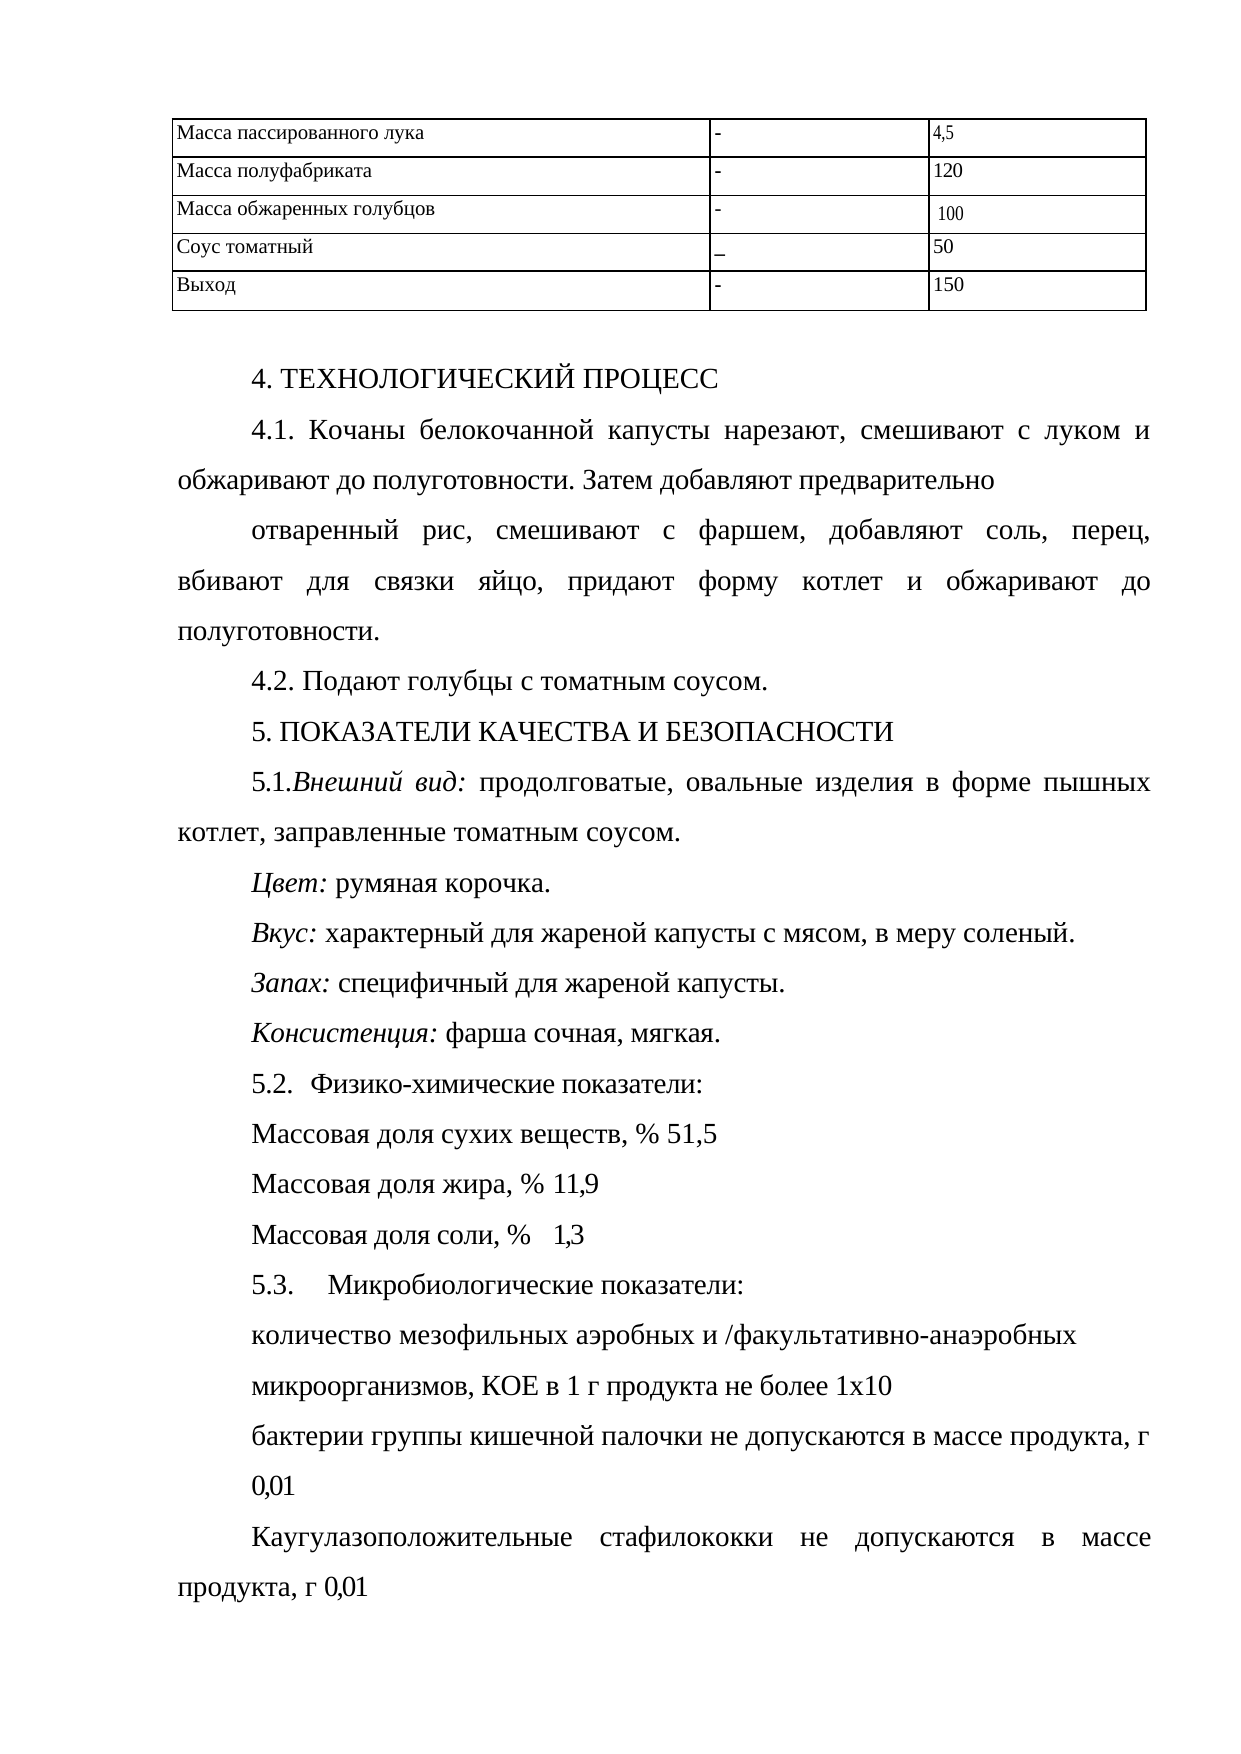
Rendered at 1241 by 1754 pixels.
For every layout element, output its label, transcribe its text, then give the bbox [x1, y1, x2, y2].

table_cell _ [711, 234, 928, 270]
text Массовая доля жира, % 11,9 Массовая доля соли, % 1,3 [251, 1167, 1151, 1250]
table_cell Соус томатный [173, 234, 709, 270]
text 4.1. Кочаны белокочанной капусты нарезают, смешивают с луком и обжаривают до полуготовности. Затем добавляют предварительно [177, 412, 1151, 496]
table_cell 120 [930, 158, 1145, 195]
table_cell Выход [173, 272, 709, 310]
table_cell - [711, 158, 928, 195]
text Массовая доля сухих веществ, % 51,5 [251, 1116, 1151, 1150]
text 4.2. Подают голубцы с томатным соусом. [177, 663, 1151, 697]
list Физико-химические показатели: [177, 1066, 1151, 1099]
text Каугулазоположительные стафилококки не допускаются в массе продукта, г 0,01 [177, 1519, 1151, 1603]
text Консистенция: фарша сочная, мягкая. [177, 1016, 1151, 1049]
text количество мезофильных аэробных и /факультативно-анаэробных [177, 1317, 1151, 1351]
text Вкус: характерный для жареной капусты с мясом, в меру соленый. [177, 915, 1151, 948]
table_cell 50 [930, 234, 1145, 270]
text 5.1.Внешний вид: продолговатые, овальные изделия в форме пышных котлет, заправленные томатным соусом. [177, 764, 1151, 848]
text 0,01 [177, 1468, 1151, 1502]
text 5. ПОКАЗАТЕЛИ КАЧЕСТВА И БЕЗОПАСНОСТИ [177, 714, 1151, 747]
table_cell Масса обжаренных голубцов [173, 196, 709, 233]
text отваренный рис, смешивают с фаршем, добавляют соль, перец, вбивают для связки яйцо, придают форму котлет и обжаривают до полуготовности. [177, 512, 1151, 647]
list Микробиологические показатели: [177, 1267, 1151, 1301]
table_cell 100 [930, 196, 1145, 233]
text бактерии группы кишечной палочки не допускаются в массе продукта, г [177, 1418, 1151, 1452]
table_cell 4,5 [930, 120, 1145, 156]
text Запах: специфичный для жареной капусты. [177, 965, 1151, 999]
text Цвет: румяная корочка. [177, 865, 1151, 898]
table_cell Масса пассированного лука [173, 120, 709, 156]
text 4. ТЕХНОЛОГИЧЕСКИЙ ПРОЦЕСС [177, 362, 1151, 395]
table_cell - [711, 196, 928, 233]
text микроорганизмов, КОЕ в 1 г продукта не более 1x10 [177, 1368, 1151, 1401]
table_cell - [711, 272, 928, 310]
table_cell - [711, 120, 928, 156]
table_cell Масса полуфабриката [173, 158, 709, 195]
table_cell 150 [930, 272, 1145, 310]
